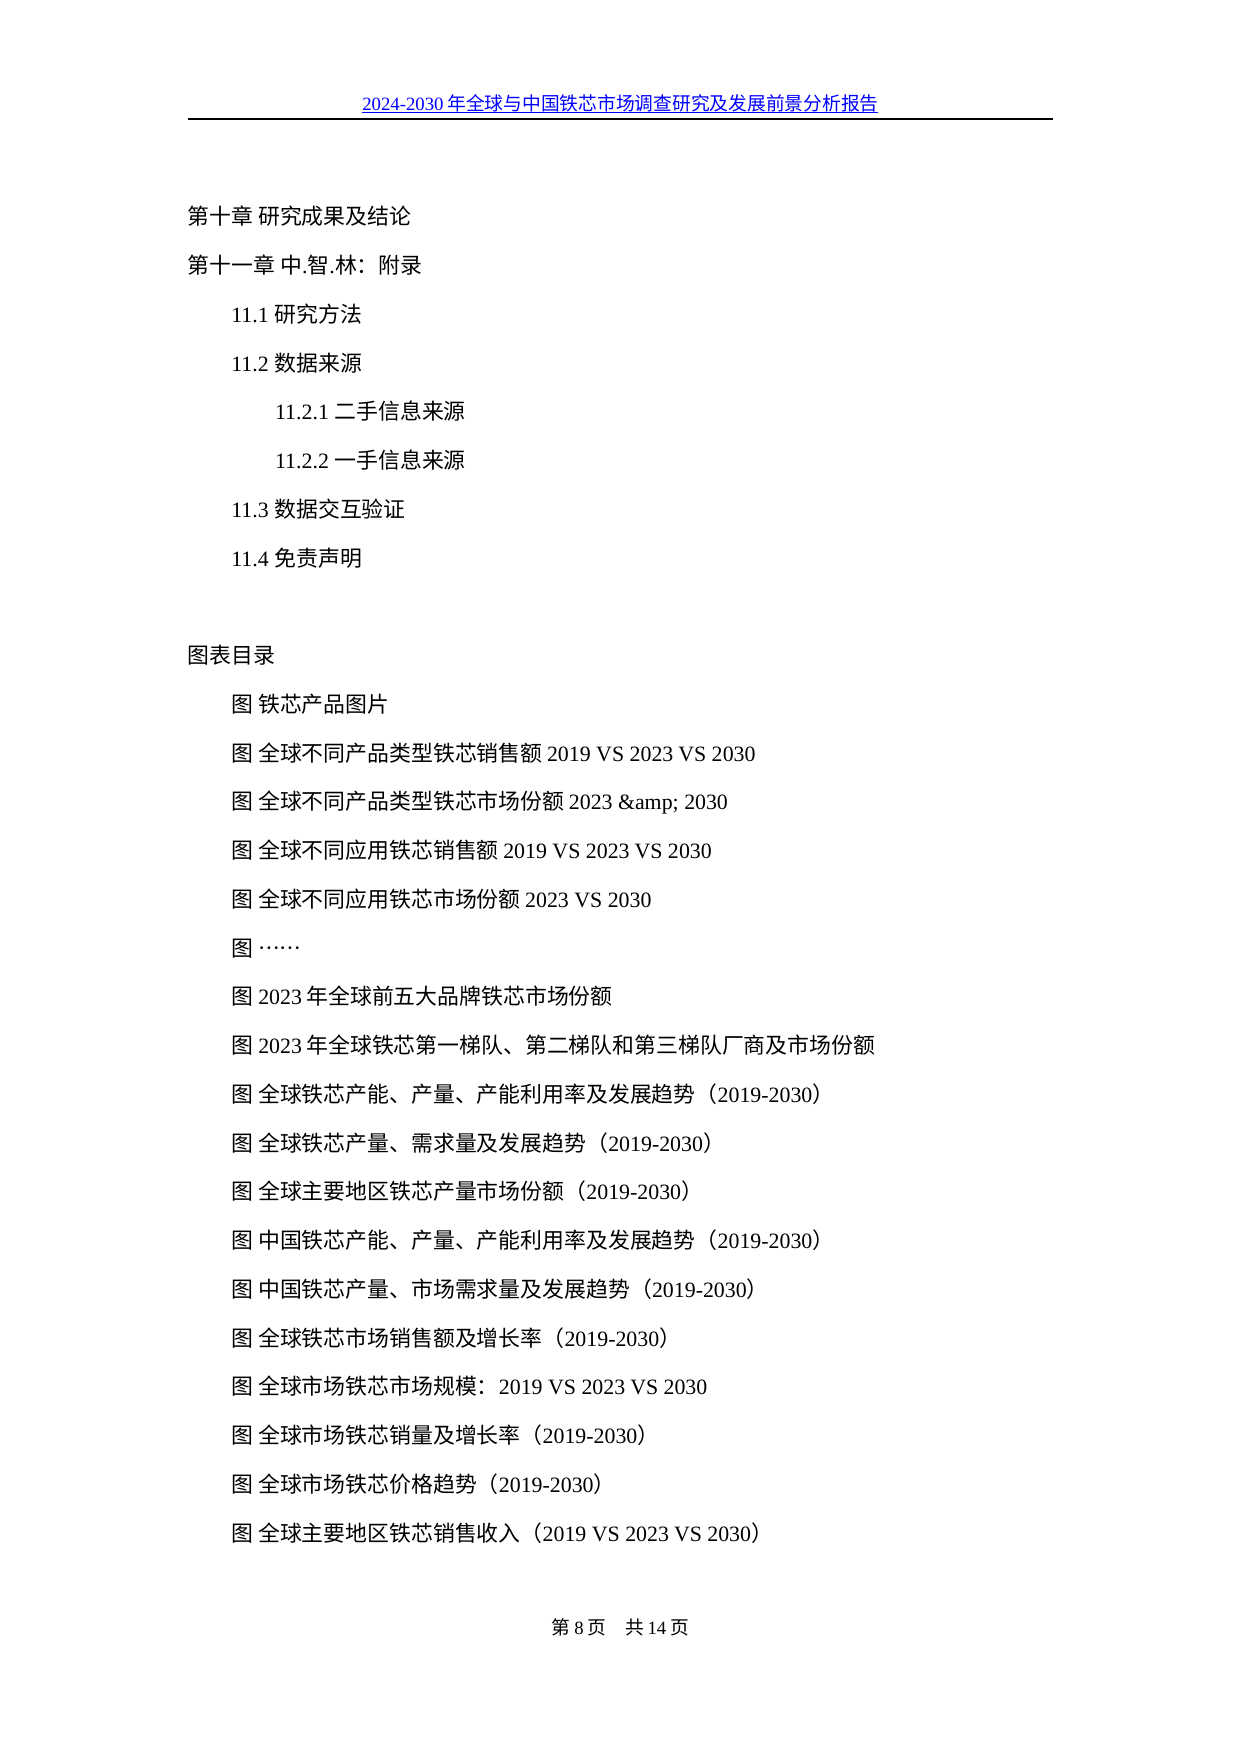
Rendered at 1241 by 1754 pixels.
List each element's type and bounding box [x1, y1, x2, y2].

text [187, 150, 1053, 1548]
